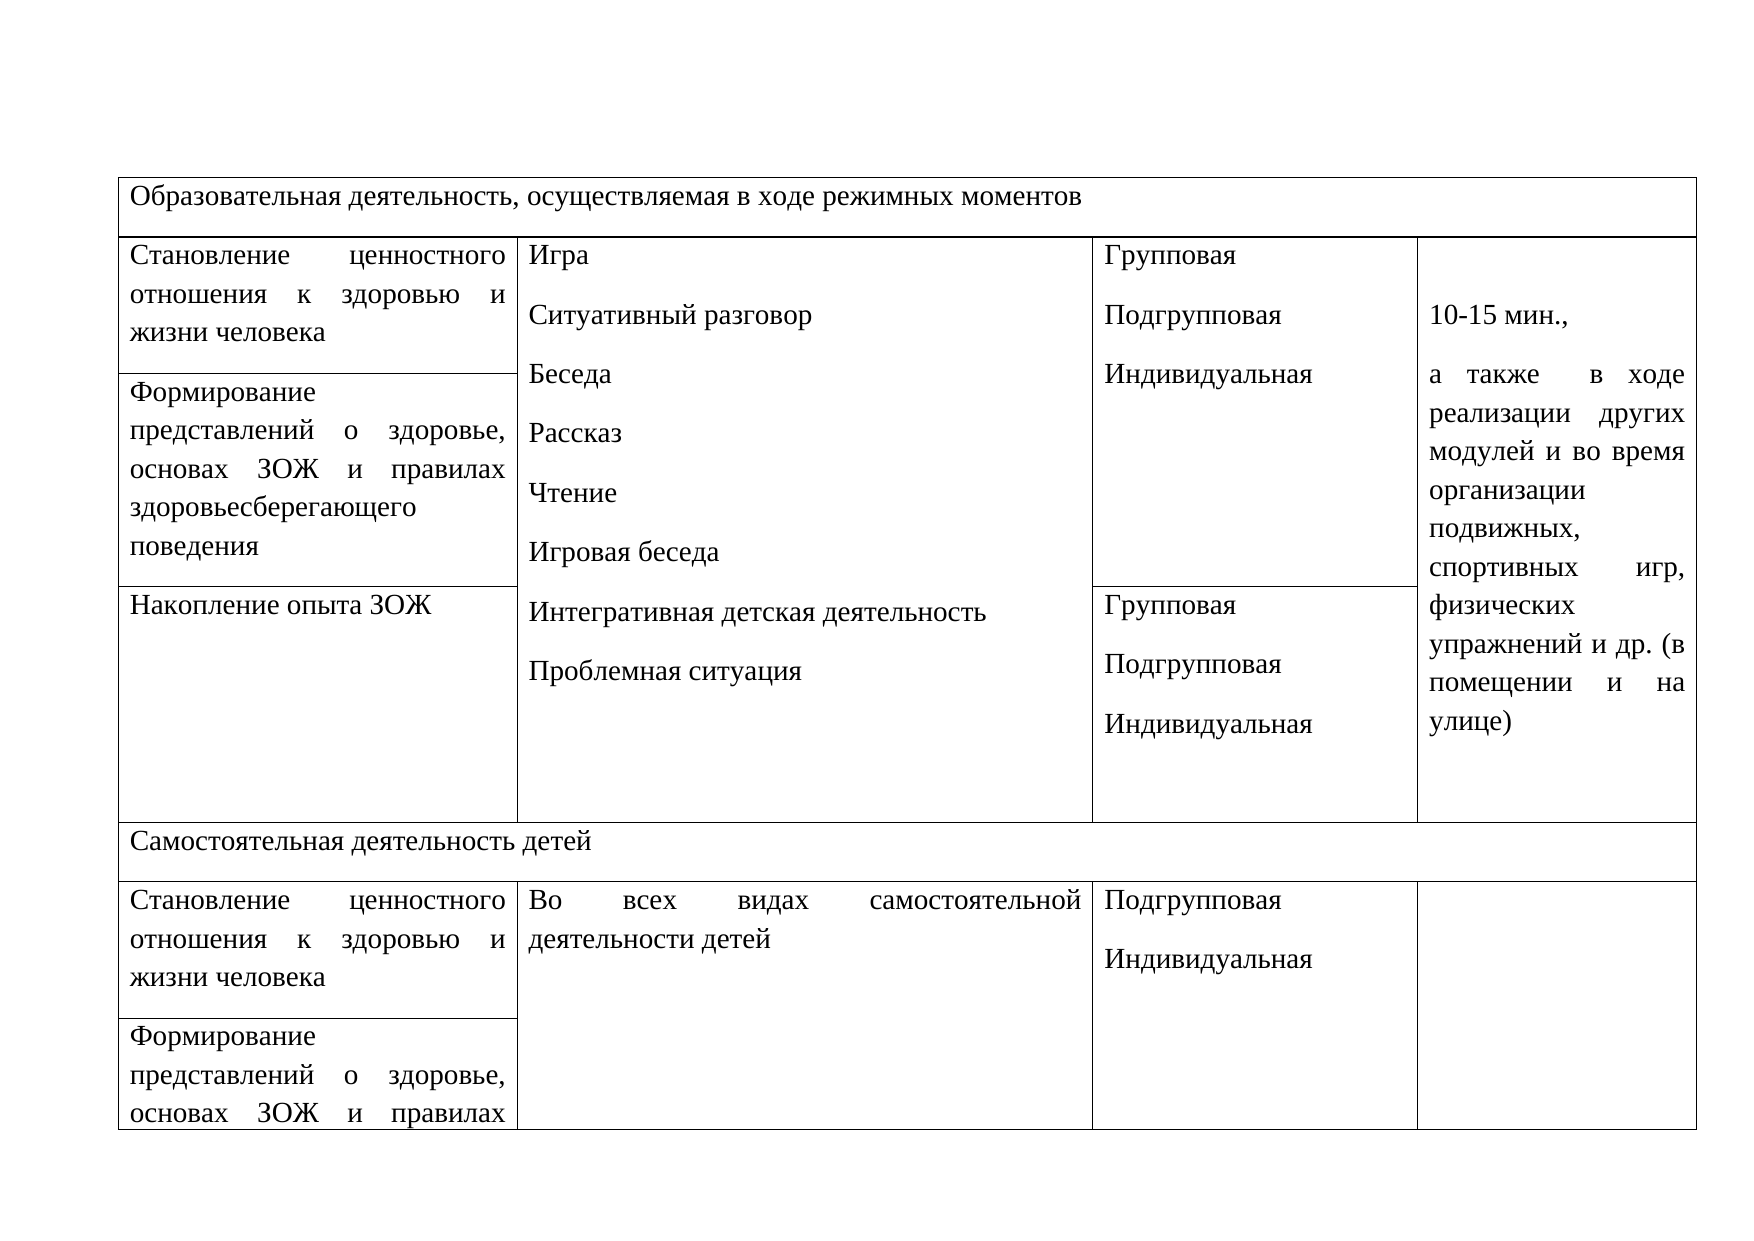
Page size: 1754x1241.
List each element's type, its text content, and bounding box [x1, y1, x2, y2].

table_cell Становление ценностного отношения к здоровью и жизни человека [119, 238, 517, 373]
table_cell Образовательная деятельность, осуществляемая в ходе режимных моментов [119, 178, 1696, 236]
table_cell Самостоятельная деятельность детей [119, 823, 1696, 881]
table_cell Подгрупповая Индивидуальная [1093, 882, 1417, 1129]
table_cell Формирование представлений о здоровье, основах ЗОЖ и правилах здоровьесберегающего поведения [119, 374, 517, 586]
table_cell [1418, 882, 1696, 1129]
table_cell Игра Ситуативный разговор Беседа Рассказ Чтение Игровая беседа Интегративная детская деятельность Проблемная ситуация [518, 238, 1092, 822]
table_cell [119, 1019, 517, 1129]
table_cell Групповая Подгрупповая Индивидуальная [1093, 238, 1417, 586]
table_cell Накопление опыта ЗОЖ [119, 587, 517, 822]
table_cell Групповая Подгрупповая Индивидуальная [1093, 587, 1417, 822]
table_cell 10-15 мин., а также в ходе реализации других модулей и во время организации подвижных, спортивных игр, физических упражнений и др. (в помещении и на улице) [1418, 238, 1696, 822]
table_cell Во всех видах самостоятельной деятельности детей [518, 882, 1092, 1129]
table_cell Становление ценностного отношения к здоровью и жизни человека [119, 882, 517, 1017]
